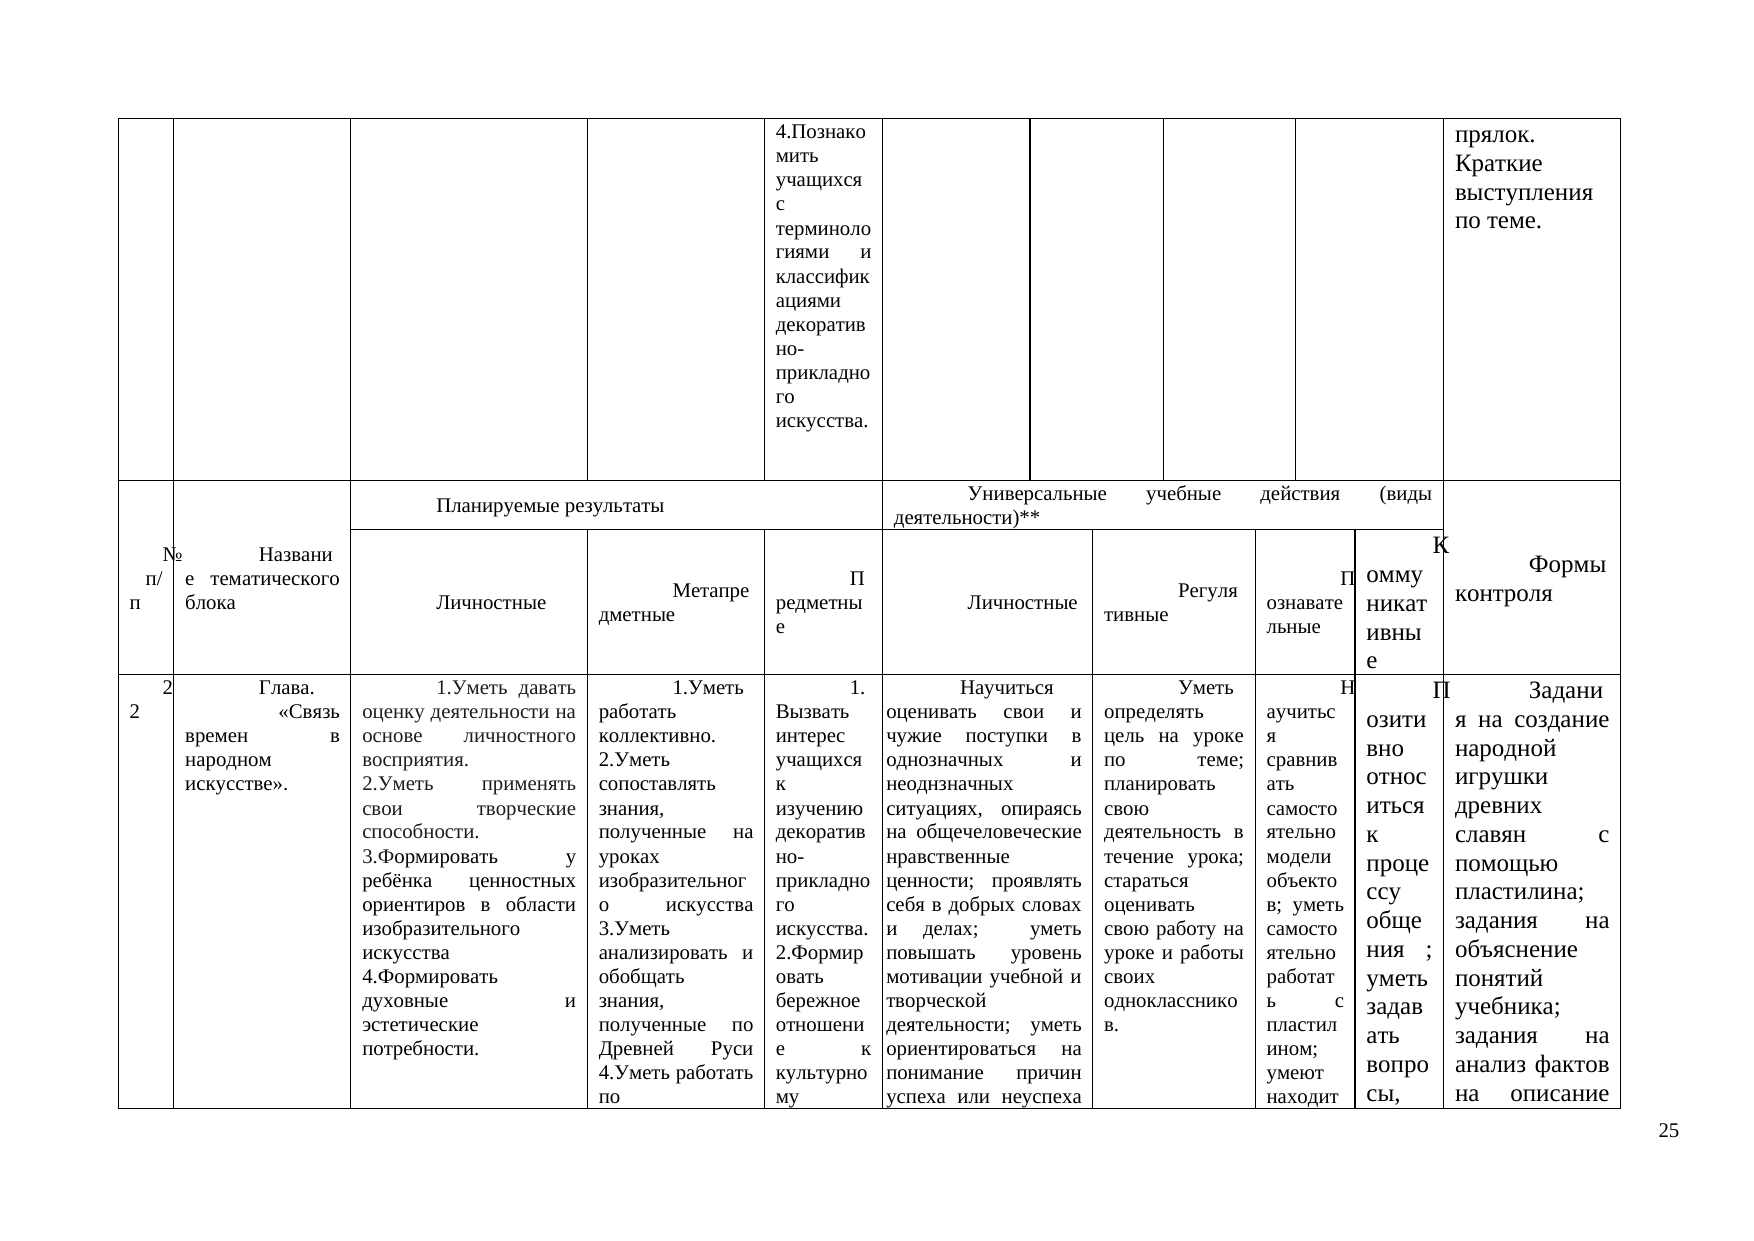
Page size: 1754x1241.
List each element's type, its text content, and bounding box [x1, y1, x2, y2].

table_cell Регулятивные [1093, 530, 1255, 674]
table_cell 2 2 [119, 675, 173, 1108]
table_cell Коммуникативные [1356, 530, 1443, 674]
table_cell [351, 675, 587, 1108]
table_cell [1164, 119, 1295, 480]
table_cell Метапредметные [588, 530, 764, 674]
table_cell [174, 119, 350, 480]
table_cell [1356, 675, 1443, 1108]
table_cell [174, 675, 350, 1108]
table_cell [1031, 119, 1163, 480]
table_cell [765, 119, 882, 480]
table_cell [351, 119, 587, 480]
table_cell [883, 675, 1092, 1108]
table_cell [588, 119, 764, 480]
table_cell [1444, 119, 1620, 480]
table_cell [1296, 119, 1443, 480]
table_cell Предметные [765, 530, 882, 674]
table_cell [883, 119, 1029, 480]
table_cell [588, 675, 764, 1108]
table_cell Личностные [351, 530, 587, 674]
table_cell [1256, 675, 1354, 1108]
table_cell Планируемые результаты [351, 481, 882, 529]
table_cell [1093, 675, 1255, 1108]
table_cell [1444, 675, 1620, 1108]
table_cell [765, 675, 882, 1108]
table_cell Название тематического блока [174, 481, 350, 674]
table_cell Универсальные учебные действия (виды деятельности)** [883, 481, 1443, 529]
table_cell Личностные [883, 530, 1092, 674]
table_cell 11 [119, 119, 173, 480]
table_cell Познавательные [1256, 530, 1354, 674]
table_cell Формы контроля [1444, 481, 1620, 674]
table_cell № п/п [119, 481, 173, 674]
